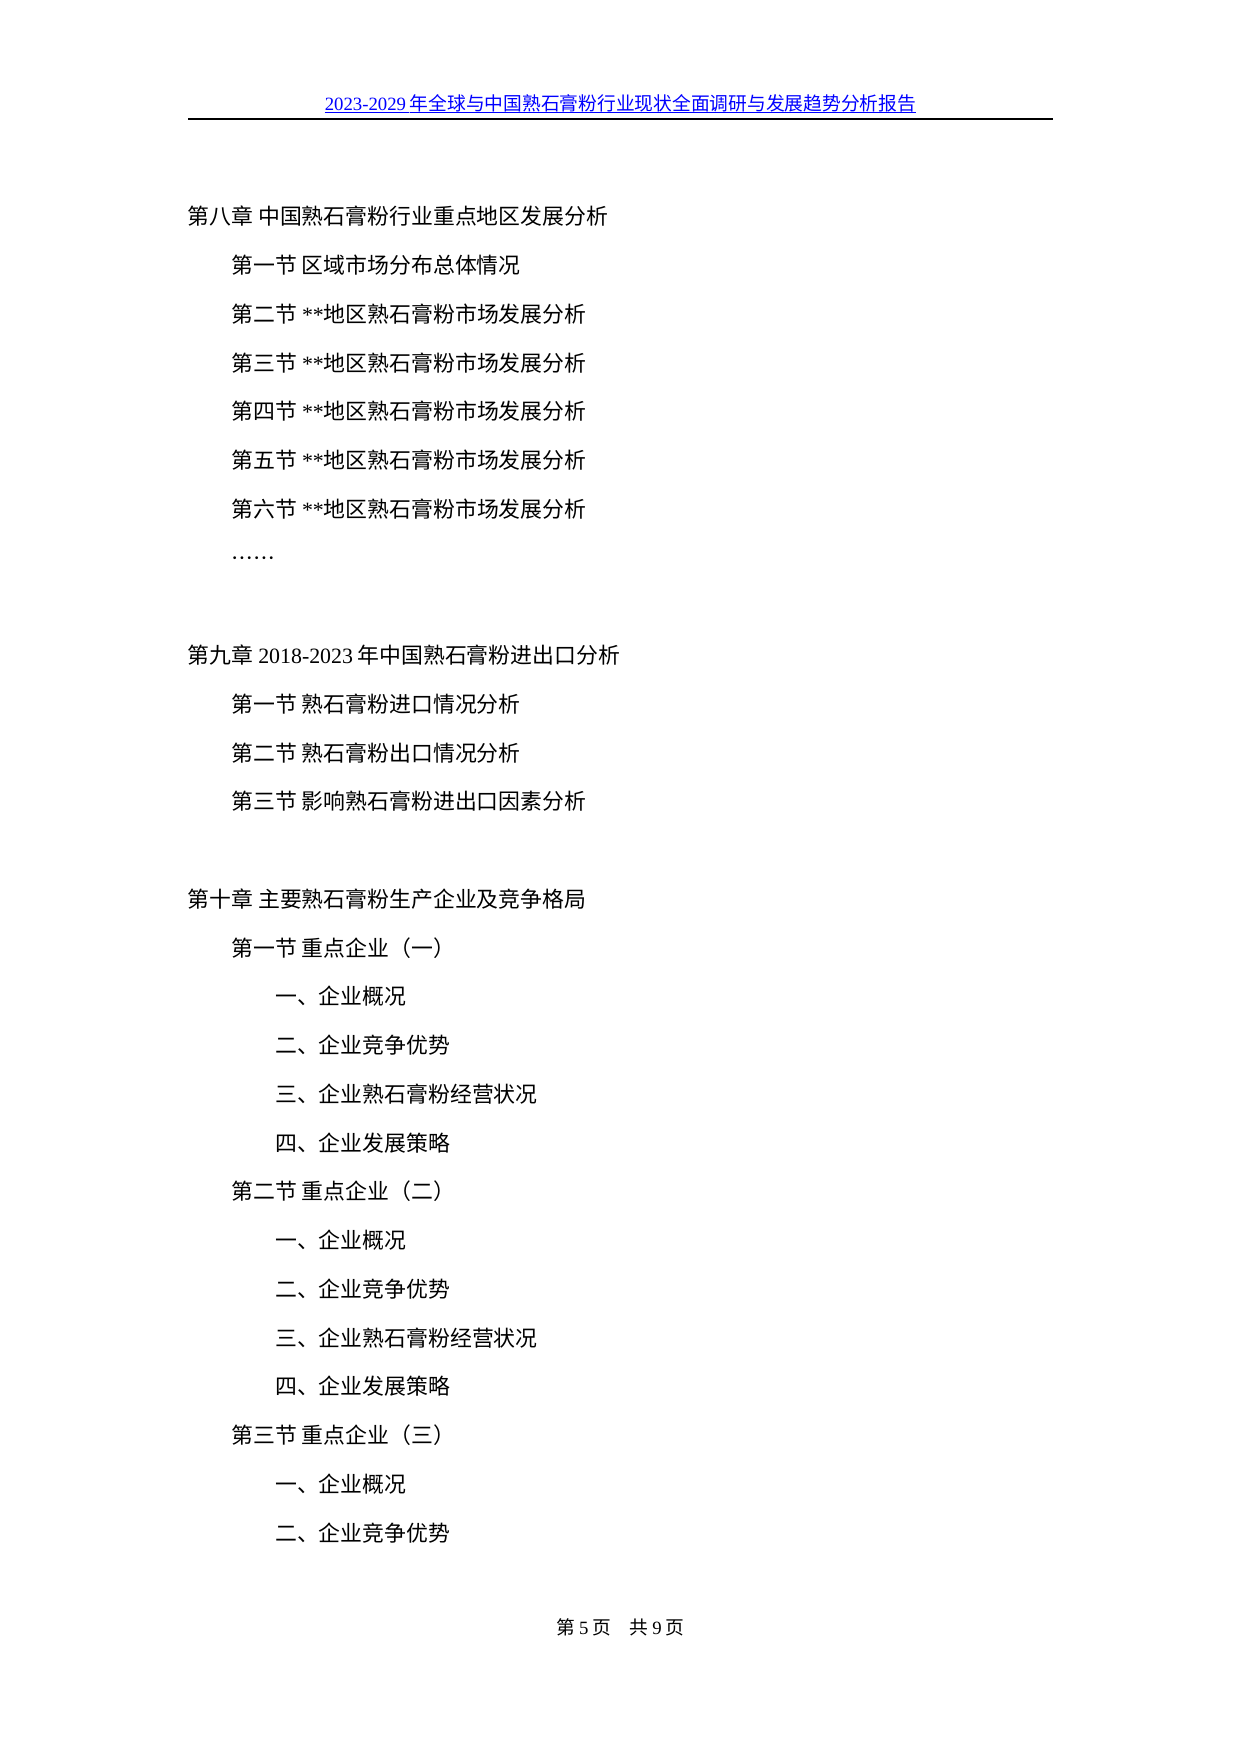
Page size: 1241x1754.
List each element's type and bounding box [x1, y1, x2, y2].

text [187, 150, 1053, 1548]
